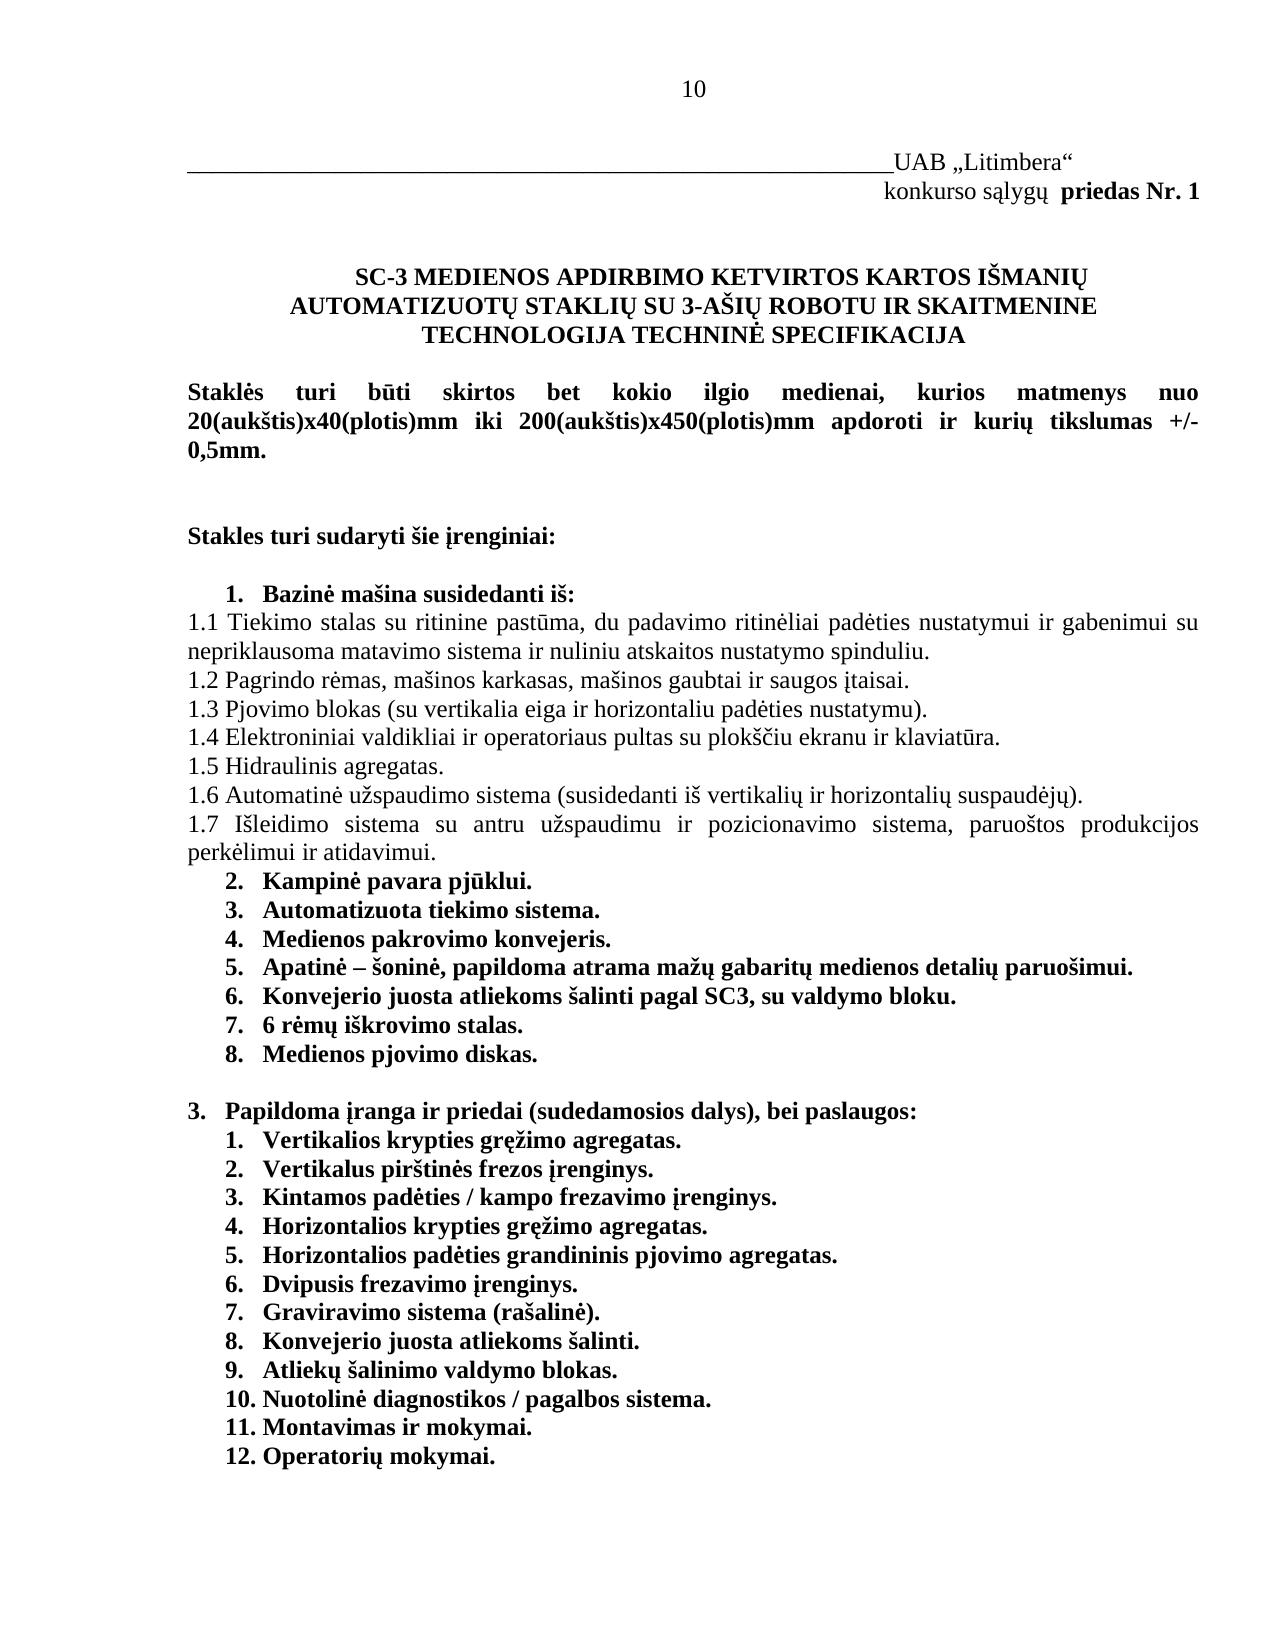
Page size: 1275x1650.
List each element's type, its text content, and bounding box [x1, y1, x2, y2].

text Stakles turi sudaryti šie įrenginiai: [187, 521, 1200, 550]
list Medienos pjovimo diskas. [225, 1039, 1200, 1067]
list Horizontalios padėties grandininis pjovimo agregatas. [225, 1240, 1200, 1269]
list Papildoma įranga ir priedai (sudedamosios dalys), bei paslaugos: [187, 1096, 1200, 1125]
list Kintamos padėties / kampo frezavimo įrenginys. [225, 1182, 1200, 1211]
text 1.6 Automatinė užspaudimo sistema (susidedanti iš vertikalių ir horizontalių suspaudėjų). [187, 780, 1200, 809]
text 1.2 Pagrindo rėmas, mašinos karkasas, mašinos gaubtai ir saugos įtaisai. [187, 665, 1200, 694]
text Staklės turi būti skirtos bet kokio ilgio medienai, kurios matmenys nuo 20(aukštis)x40(plotis)mm iki 200(aukštis)x450(plotis)mm apdoroti ir kurių tikslumas +/- 0,5mm. [187, 377, 1200, 464]
list 6 rėmų iškrovimo stalas. [225, 1010, 1200, 1039]
text 1.3 Pjovimo blokas (su vertikalia eiga ir horizontaliu padėties nustatymu). [187, 694, 1200, 722]
list Konvejerio juosta atliekoms šalinti. [225, 1326, 1200, 1355]
list Apatinė – šoninė, papildoma atrama mažų gabaritų medienos detalių paruošimui. [225, 952, 1200, 981]
list Operatorių mokymai. [225, 1441, 1200, 1470]
list Konvejerio juosta atliekoms šalinti pagal SC3, su valdymo bloku. [225, 981, 1200, 1010]
text UAB „Litimbera“ [187, 147, 1200, 176]
list Medienos pakrovimo konvejeris. [225, 924, 1200, 952]
list Automatizuota tiekimo sistema. [225, 895, 1200, 924]
list Graviravimo sistema (rašalinė). [225, 1297, 1200, 1326]
list Vertikalios krypties gręžimo agregatas. [225, 1125, 1200, 1154]
list Dvipusis frezavimo įrenginys. [225, 1269, 1200, 1297]
list Horizontalios krypties gręžimo agregatas. [225, 1211, 1200, 1240]
list Vertikalus pirštinės frezos įrenginys. [225, 1154, 1200, 1182]
text konkurso sąlygų priedas Nr. 1 [187, 176, 1200, 205]
text 1.7 Išleidimo sistema su antru užspaudimu ir pozicionavimo sistema, paruoštos produkcijos perkėlimui ir atidavimui. [187, 809, 1200, 866]
text 1.5 Hidraulinis agregatas. [187, 751, 1200, 780]
list Kampinė pavara pjūklui. [225, 866, 1200, 895]
list Montavimas ir mokymai. [225, 1412, 1200, 1441]
list Atliekų šalinimo valdymo blokas. [225, 1355, 1200, 1384]
text 1.1 Tiekimo stalas su ritinine pastūma, du padavimo ritinėliai padėties nustatymui ir gabenimui su nepriklausoma matavimo sistema ir nuliniu atskaitos nustatymo spinduliu. [187, 607, 1200, 665]
text SC-3 MEDIENOS APDIRBIMO KETVIRTOS KARTOS IŠMANIŲ AUTOMATIZUOTŲ STAKLIŲ SU 3-AŠIŲ ROBOTU IR SKAITMENINE TECHNOLOGIJA TECHNINĖ SPECIFIKACIJA [187, 262, 1200, 349]
text 1.4 Elektroniniai valdikliai ir operatoriaus pultas su plokščiu ekranu ir klaviatūra. [187, 722, 1200, 751]
list Bazinė mašina susidedanti iš: [225, 579, 1200, 607]
list Nuotolinė diagnostikos / pagalbos sistema. [225, 1384, 1200, 1412]
